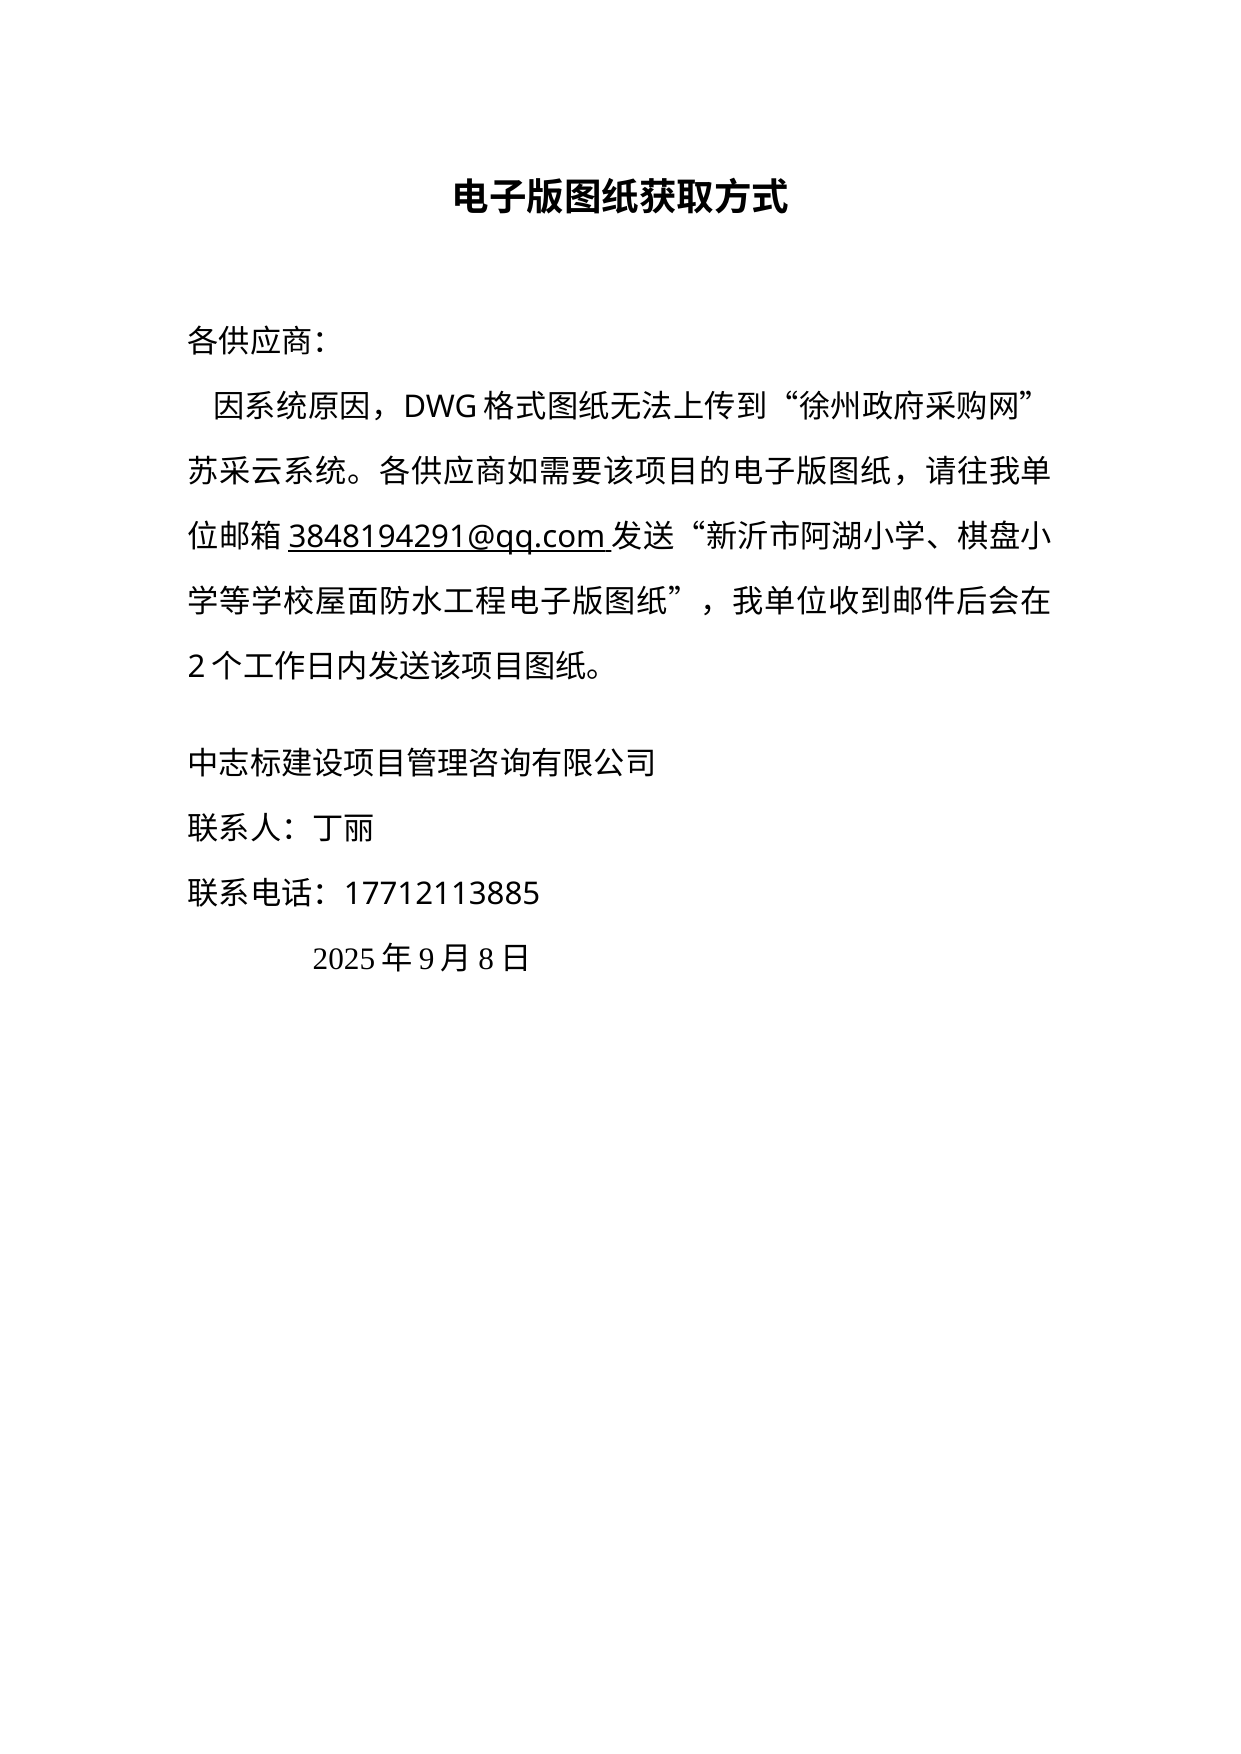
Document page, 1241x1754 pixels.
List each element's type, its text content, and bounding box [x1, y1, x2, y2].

text 因系统原因，DWG格式图纸无法上传到“徐州政府采购网”苏采云系统。各供应商如需要该项目的电子版图纸，请往我单位邮箱3848194291@qq.com发送“新沂市阿湖小学、棋盘小学等学校屋面防水工程电子版图纸”，我单位收到邮件后会在2个工作日内发送该项目图纸。 [187, 371, 1053, 696]
text 2025年9月8日 [187, 923, 1053, 988]
text 联系人：丁丽 [187, 793, 1053, 858]
text 中志标建设项目管理咨询有限公司 [187, 728, 1053, 793]
text 联系电话：17712113885 [187, 858, 1053, 923]
text 电子版图纸获取方式 [187, 162, 1053, 227]
text 各供应商： [187, 306, 1053, 371]
